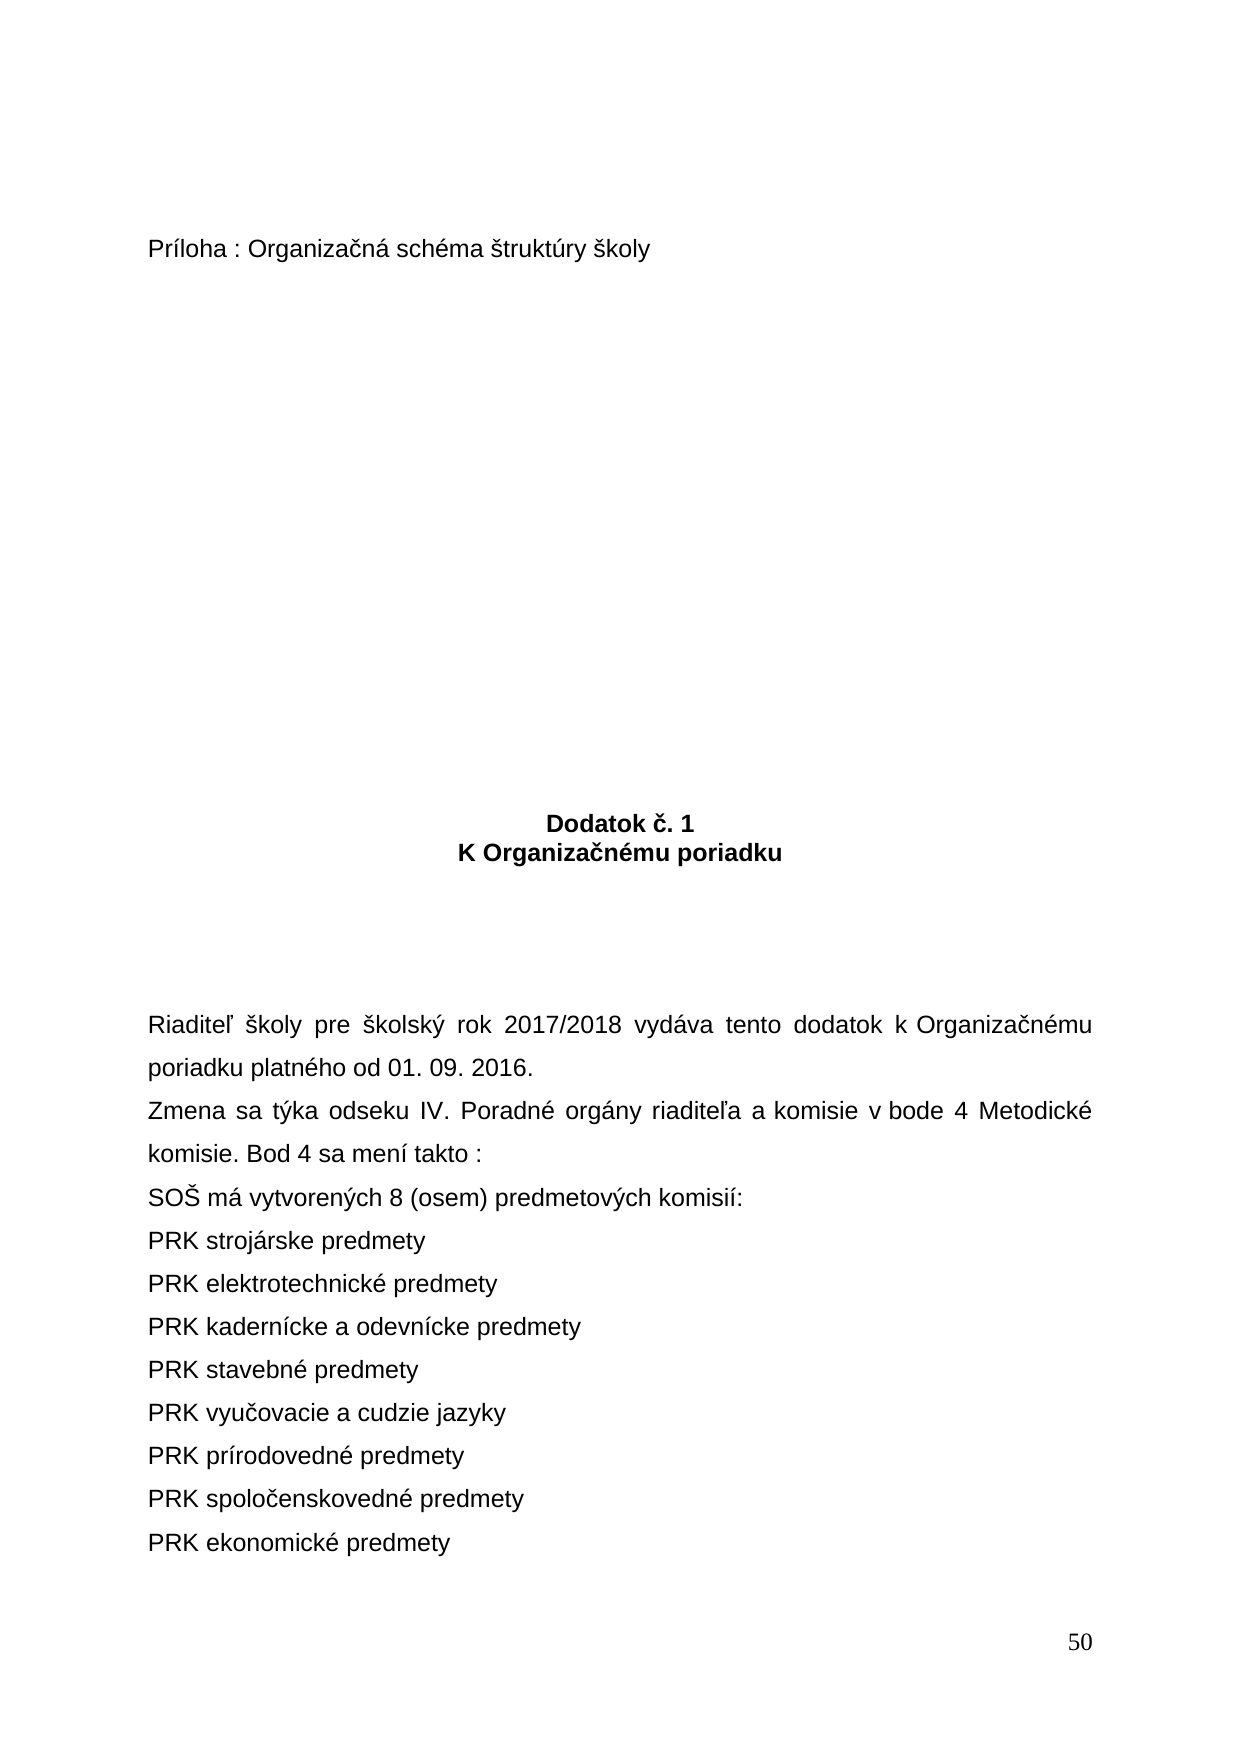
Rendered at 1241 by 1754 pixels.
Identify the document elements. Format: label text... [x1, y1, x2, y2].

text PRK kadernícke a odevnícke predmety [148, 1312, 1093, 1341]
text Zmena sa týka odseku IV. Poradné orgány riaditeľa a komisie v bode 4 Metodické komisie. Bod 4 sa mení takto : [148, 1096, 1093, 1168]
text Dodatok č. 1 [148, 809, 1093, 838]
text PRK vyučovacie a cudzie jazyky [148, 1398, 1093, 1427]
text PRK stavebné predmety [148, 1355, 1093, 1384]
text PRK spoločenskovedné predmety [148, 1484, 1093, 1513]
text Riaditeľ školy pre školský rok 2017/2018 vydáva tento dodatok k Organizačnému poriadku platného od 01. 09. 2016. [148, 1010, 1093, 1082]
text PRK strojárske predmety [148, 1226, 1093, 1254]
text K Organizačnému poriadku [148, 838, 1093, 866]
text PRK ekonomické predmety [148, 1528, 1093, 1556]
text Príloha : Organizačná schéma štruktúry školy [148, 234, 1093, 263]
text PRK elektrotechnické predmety [148, 1269, 1093, 1298]
text SOŠ má vytvorených 8 (osem) predmetových komisií: [148, 1183, 1093, 1211]
text PRK prírodovedné predmety [148, 1441, 1093, 1470]
